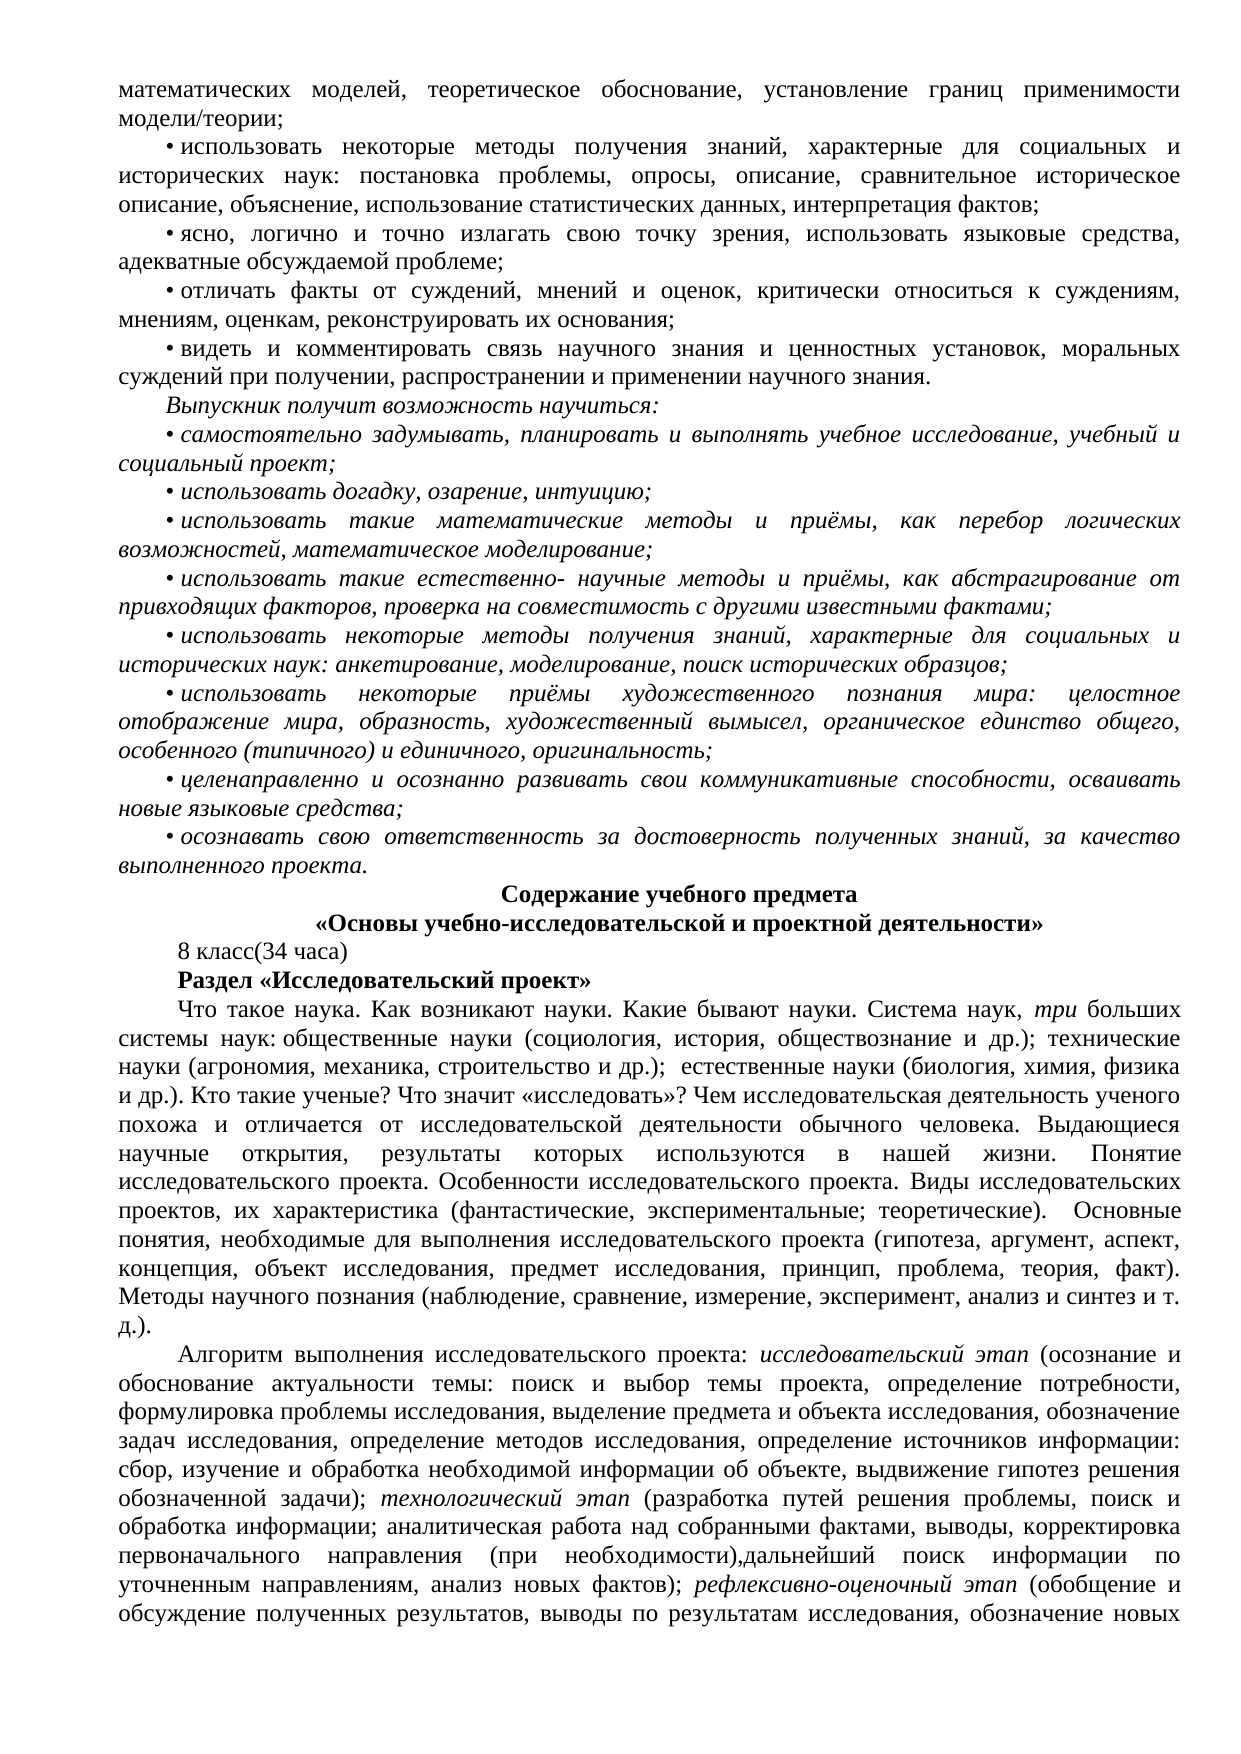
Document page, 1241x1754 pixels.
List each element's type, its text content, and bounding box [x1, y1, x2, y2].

text Что такое наука. Как возникают науки. Какие бывают науки. Система наук, три больших системы наук: общественные науки (социология, история, обществознание и др.); технические науки (агрономия, механика, строительство и др.); естественные науки (биология, химия, физика и др.). Кто такие ученые? Что значит «исследовать»? Чем исследовательская деятельность ученого похожа и отличается от исследовательской деятельности обычного человека. Выдающиеся научные открытия, результаты которых используются в нашей жизни. Понятие исследовательского проекта. Особенности исследовательского проекта. Виды исследовательских проектов, их характеристика (фантастические, экспериментальные; теоретические). Основные понятия, необходимые для выполнения исследовательского проекта (гипотеза, аргумент, аспект, концепция, объект исследования, предмет исследования, принцип, проблема, теория, факт). Методы научного познания (наблюдение, сравнение, измерение, эксперимент, анализ и синтез и т. д.). [118, 994, 1181, 1339]
text • отличать факты от суждений, мнений и оценок, критически относиться к суждениям, мнениям, оценкам, реконструировать их основания; [118, 275, 1181, 333]
text • использовать такие естественно- научные методы и приёмы, как абстрагирование от привходящих факторов, проверка на совместимость с другими известными фактами; [118, 563, 1181, 620]
text • использовать догадку, озарение, интуицию; [118, 476, 1181, 505]
text • использовать некоторые приёмы художественного познания мира: целостное отображение мира, образность, художественный вымысел, органическое единство общего, особенного (типичного) и единичного, оригинальность; [118, 678, 1181, 764]
text • осознавать свою ответственность за достоверность полученных знаний, за качество выполненного проекта. [118, 821, 1181, 879]
text • целенаправленно и осознанно развивать свои коммуникативные способности, осваивать новые языковые средства; [118, 764, 1181, 821]
text «Основы учебно-исследовательской и проектной деятельности» [118, 908, 1181, 936]
text Выпускник получит возможность научиться: [118, 390, 1181, 419]
text • видеть и комментировать связь научного знания и ценностных установок, моральных суждений при получении, распространении и применении научного знания. [118, 333, 1181, 390]
text 8 класс(34 часа) [118, 936, 1181, 965]
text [118, 74, 1181, 131]
text • использовать некоторые методы получения знаний, характерные для социальных и исторических наук: анкетирование, моделирование, поиск исторических образцов; [118, 620, 1181, 678]
text • ясно, логично и точно излагать свою точку зрения, использовать языковые средства, адекватные обсуждаемой проблеме; [118, 218, 1181, 275]
text • самостоятельно задумывать, планировать и выполнять учебное исследование, учебный и социальный проект; [118, 419, 1181, 476]
text • использовать такие математические методы и приёмы, как перебор логических возможностей, математическое моделирование; [118, 505, 1181, 563]
text Раздел «Исследовательский проект» [118, 965, 1181, 994]
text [118, 1339, 1181, 1626]
text Содержание учебного предмета [118, 879, 1181, 908]
text • использовать некоторые методы получения знаний, характерные для социальных и исторических наук: постановка проблемы, опросы, описание, сравнительное историческое описание, объяснение, использование статистических данных, интерпретация фактов; [118, 131, 1181, 218]
